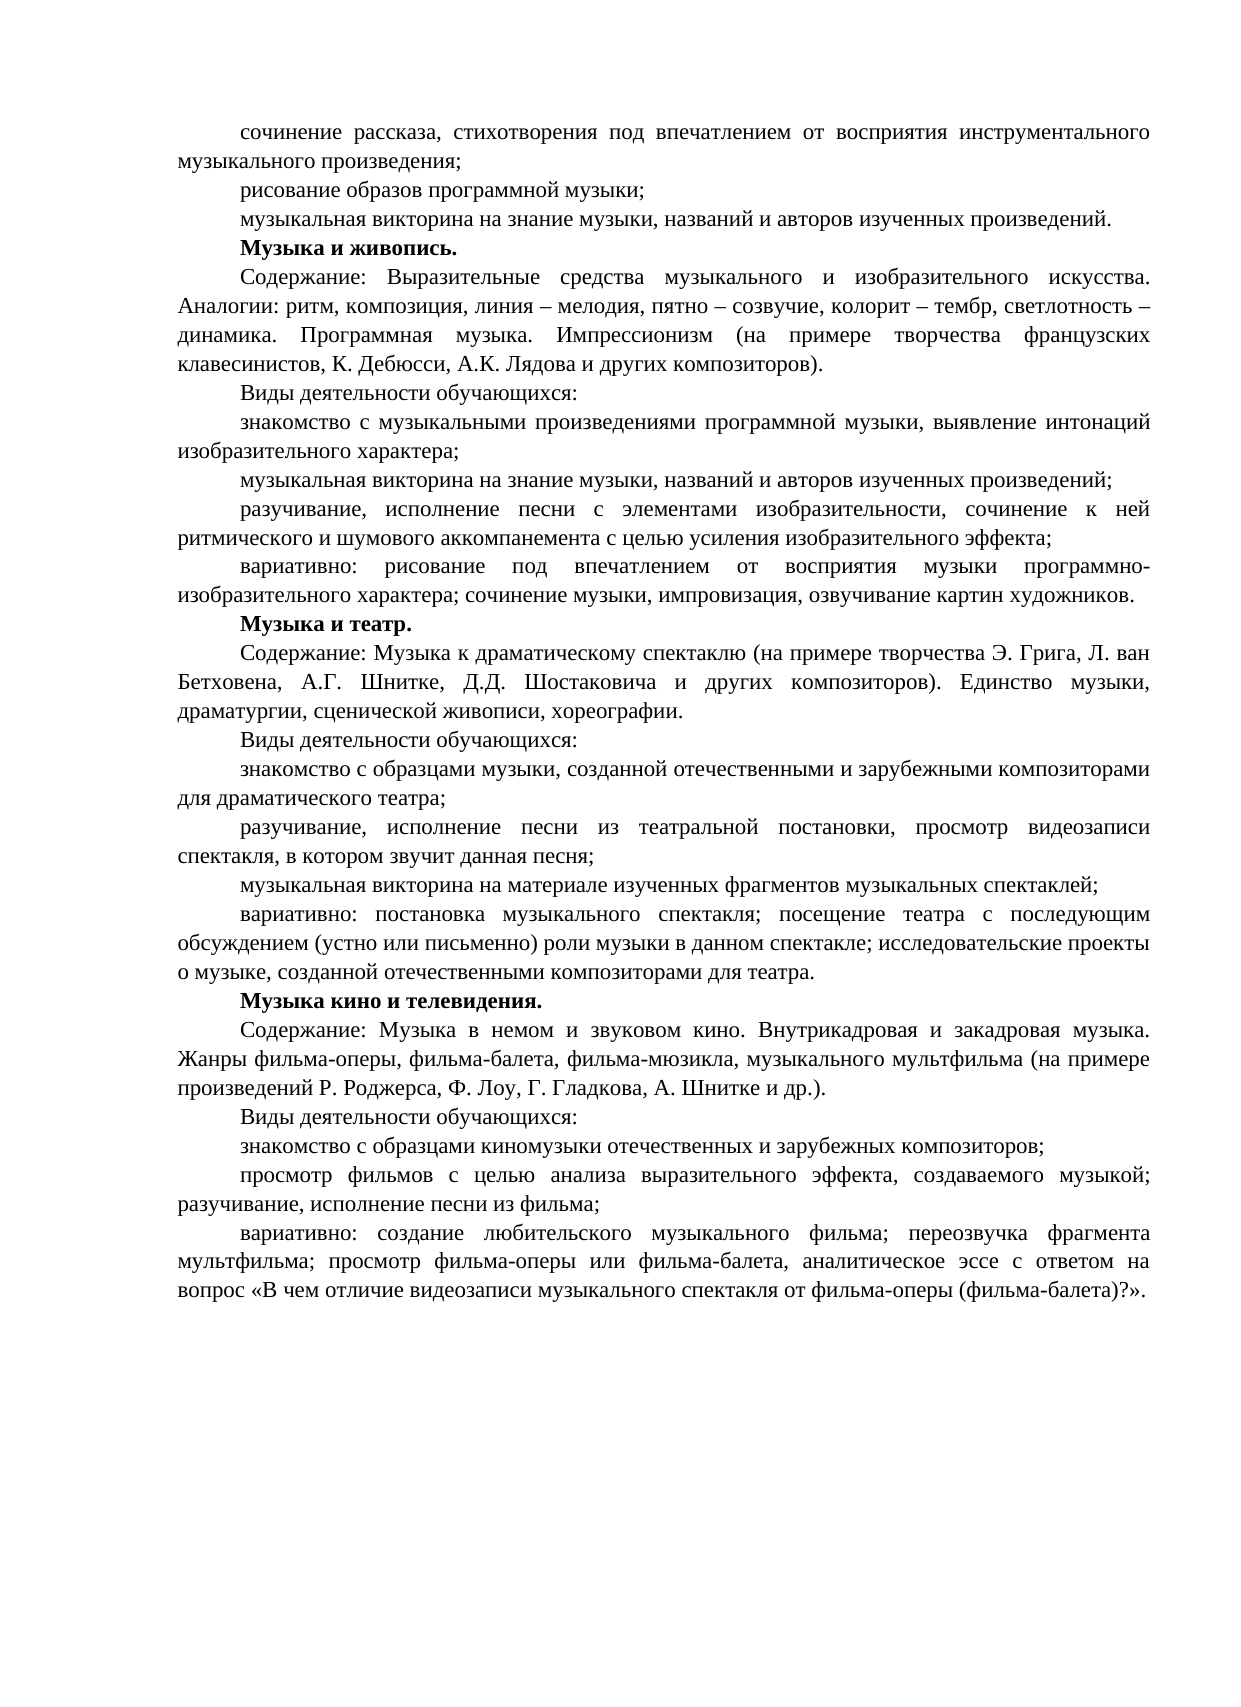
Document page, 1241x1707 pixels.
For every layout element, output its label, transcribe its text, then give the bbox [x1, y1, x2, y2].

text Музыка кино и телевидения. [177, 987, 1152, 1013]
text знакомство с образцами киномузыки отечественных и зарубежных композиторов; [177, 1132, 1152, 1158]
text вариативно: рисование под впечатлением от восприятия музыки программно-изобразительного характера; сочинение музыки, импровизация, озвучивание картин художников. [177, 552, 1152, 608]
text Содержание: Музыка к драматическому спектаклю (на примере творчества Э. Грига, Л. ван Бетховена, А.Г. Шнитке, Д.Д. Шостаковича и других композиторов). Единство музыки, драматургии, сценической живописи, хореографии. [177, 639, 1152, 724]
text сочинение рассказа, стихотворения под впечатлением от восприятия инструментального музыкального произведения; [177, 118, 1152, 173]
text Виды деятельности обучающихся: [177, 1103, 1152, 1129]
text разучивание, исполнение песни с элементами изобразительности, сочинение к ней ритмического и шумового аккомпанемента с целью усиления изобразительного эффекта; [177, 494, 1152, 550]
text Музыка и театр. [177, 610, 1152, 637]
text Виды деятельности обучающихся: [177, 726, 1152, 753]
text Виды деятельности обучающихся: [177, 379, 1152, 405]
text знакомство с образцами музыки, созданной отечественными и зарубежными композиторами для драматического театра; [177, 755, 1152, 811]
text Музыка и живопись. [177, 234, 1152, 260]
text рисование образов программной музыки; [177, 176, 1152, 202]
text просмотр фильмов с целью анализа выразительного эффекта, создаваемого музыкой; разучивание, исполнение песни из фильма; [177, 1161, 1152, 1216]
text вариативно: постановка музыкального спектакля; посещение театра с последующим обсуждением (устно или письменно) роли музыки в данном спектакле; исследовательские проекты о музыке, созданной отечественными композиторами для театра. [177, 900, 1152, 984]
text Содержание: Выразительные средства музыкального и изобразительного искусства. Аналогии: ритм, композиция, линия – мелодия, пятно – созвучие, колорит – тембр, светлотность – динамика. Программная музыка. Импрессионизм (на примере творчества французских клавесинистов, К. Дебюсси, А.К. Лядова и других композиторов). [177, 263, 1152, 376]
text музыкальная викторина на знание музыки, названий и авторов изученных произведений. [177, 205, 1152, 231]
text вариативно: создание любительского музыкального фильма; переозвучка фрагмента мультфильма; просмотр фильма-оперы или фильма-балета, аналитическое эссе с ответом на вопрос «В чем отличие видеозаписи музыкального спектакля от фильма-оперы (фильма-балета)?». [177, 1218, 1152, 1303]
text Содержание: Музыка в немом и звуковом кино. Внутрикадровая и закадровая музыка. Жанры фильма-оперы, фильма-балета, фильма-мюзикла, музыкального мультфильма (на примере произведений Р. Роджерса, Ф. Лоу, Г. Гладкова, А. Шнитке и др.). [177, 1016, 1152, 1100]
text музыкальная викторина на материале изученных фрагментов музыкальных спектаклей; [177, 871, 1152, 897]
text музыкальная викторина на знание музыки, названий и авторов изученных произведений; [177, 466, 1152, 492]
text знакомство с музыкальными произведениями программной музыки, выявление интонаций изобразительного характера; [177, 408, 1152, 463]
text разучивание, исполнение песни из театральной постановки, просмотр видеозаписи спектакля, в котором звучит данная песня; [177, 813, 1152, 868]
